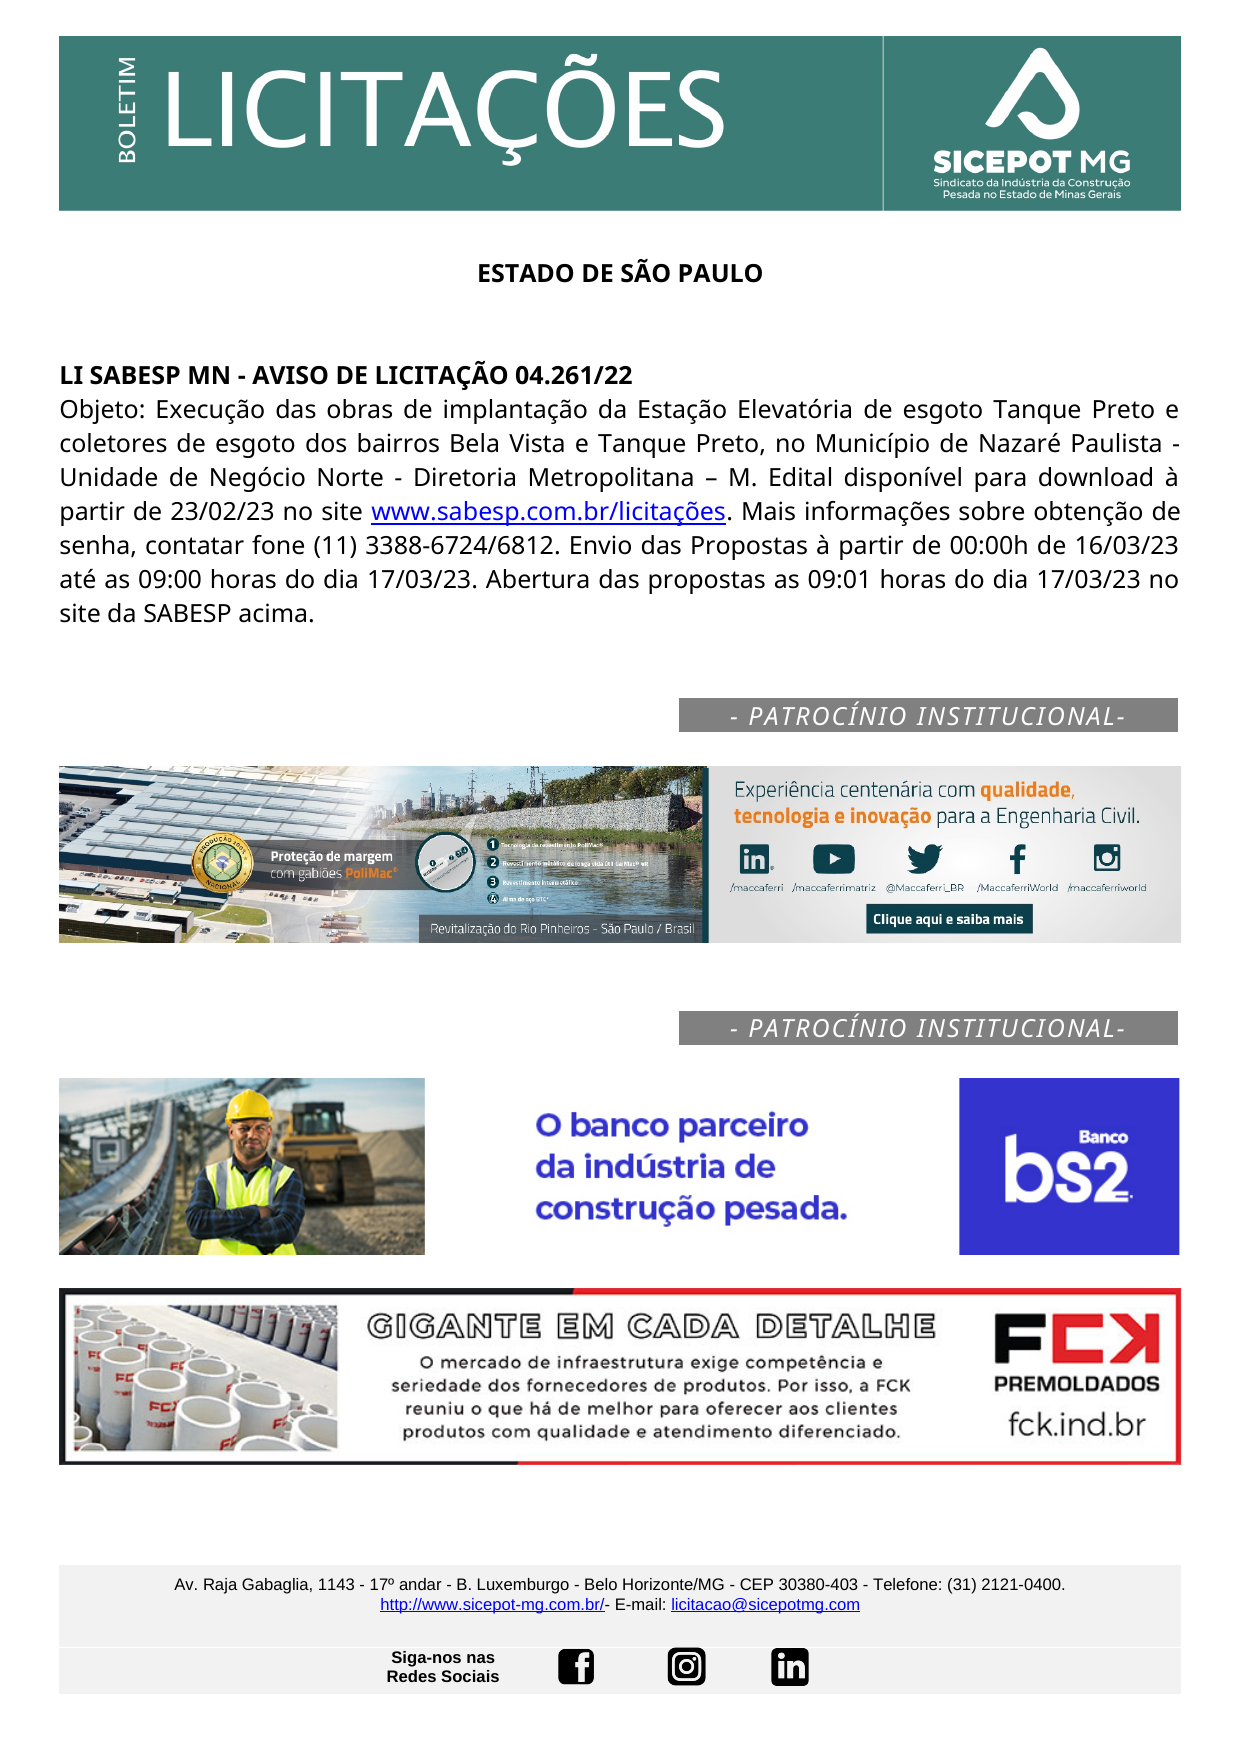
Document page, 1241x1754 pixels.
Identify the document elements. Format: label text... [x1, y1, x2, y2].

picture [667, 1647, 706, 1686]
picture [59, 766, 1182, 943]
text - PATROCÍNIO INSTITUCIONAL- [679, 1011, 1178, 1045]
picture [59, 36, 1181, 211]
text LI SABESP MN - AVISO DE LICITAÇÃO 04.261/22 [59, 358, 1181, 392]
text Objeto: Execução das obras de implantação da Estação Elevatória de esgoto Tanque Preto e coletores de esgoto dos bairros Bela Vista e Tanque Preto, no Município de Nazaré Paulista - Unidade de Negócio Norte - Diretoria Metropolitana – M. Edital disponível para download à partir de 23/02/23 no site www.sabesp.com.br/licitações. Mais informações sobre obtenção de senha, contatar fone (11) 3388-6724/6812. Envio das Propostas à partir de 00:00h de 16/03/23 até as 09:00 horas do dia 17/03/23. Abertura das propostas as 09:01 horas do dia 17/03/23 no site da SABESP acima. [59, 392, 1181, 630]
text - PATROCÍNIO INSTITUCIONAL- [679, 698, 1178, 732]
text ESTADO DE SÃO PAULO [59, 256, 1181, 289]
picture [771, 1648, 809, 1686]
picture [59, 1288, 1182, 1465]
picture [557, 1648, 594, 1685]
picture [59, 1078, 1180, 1255]
